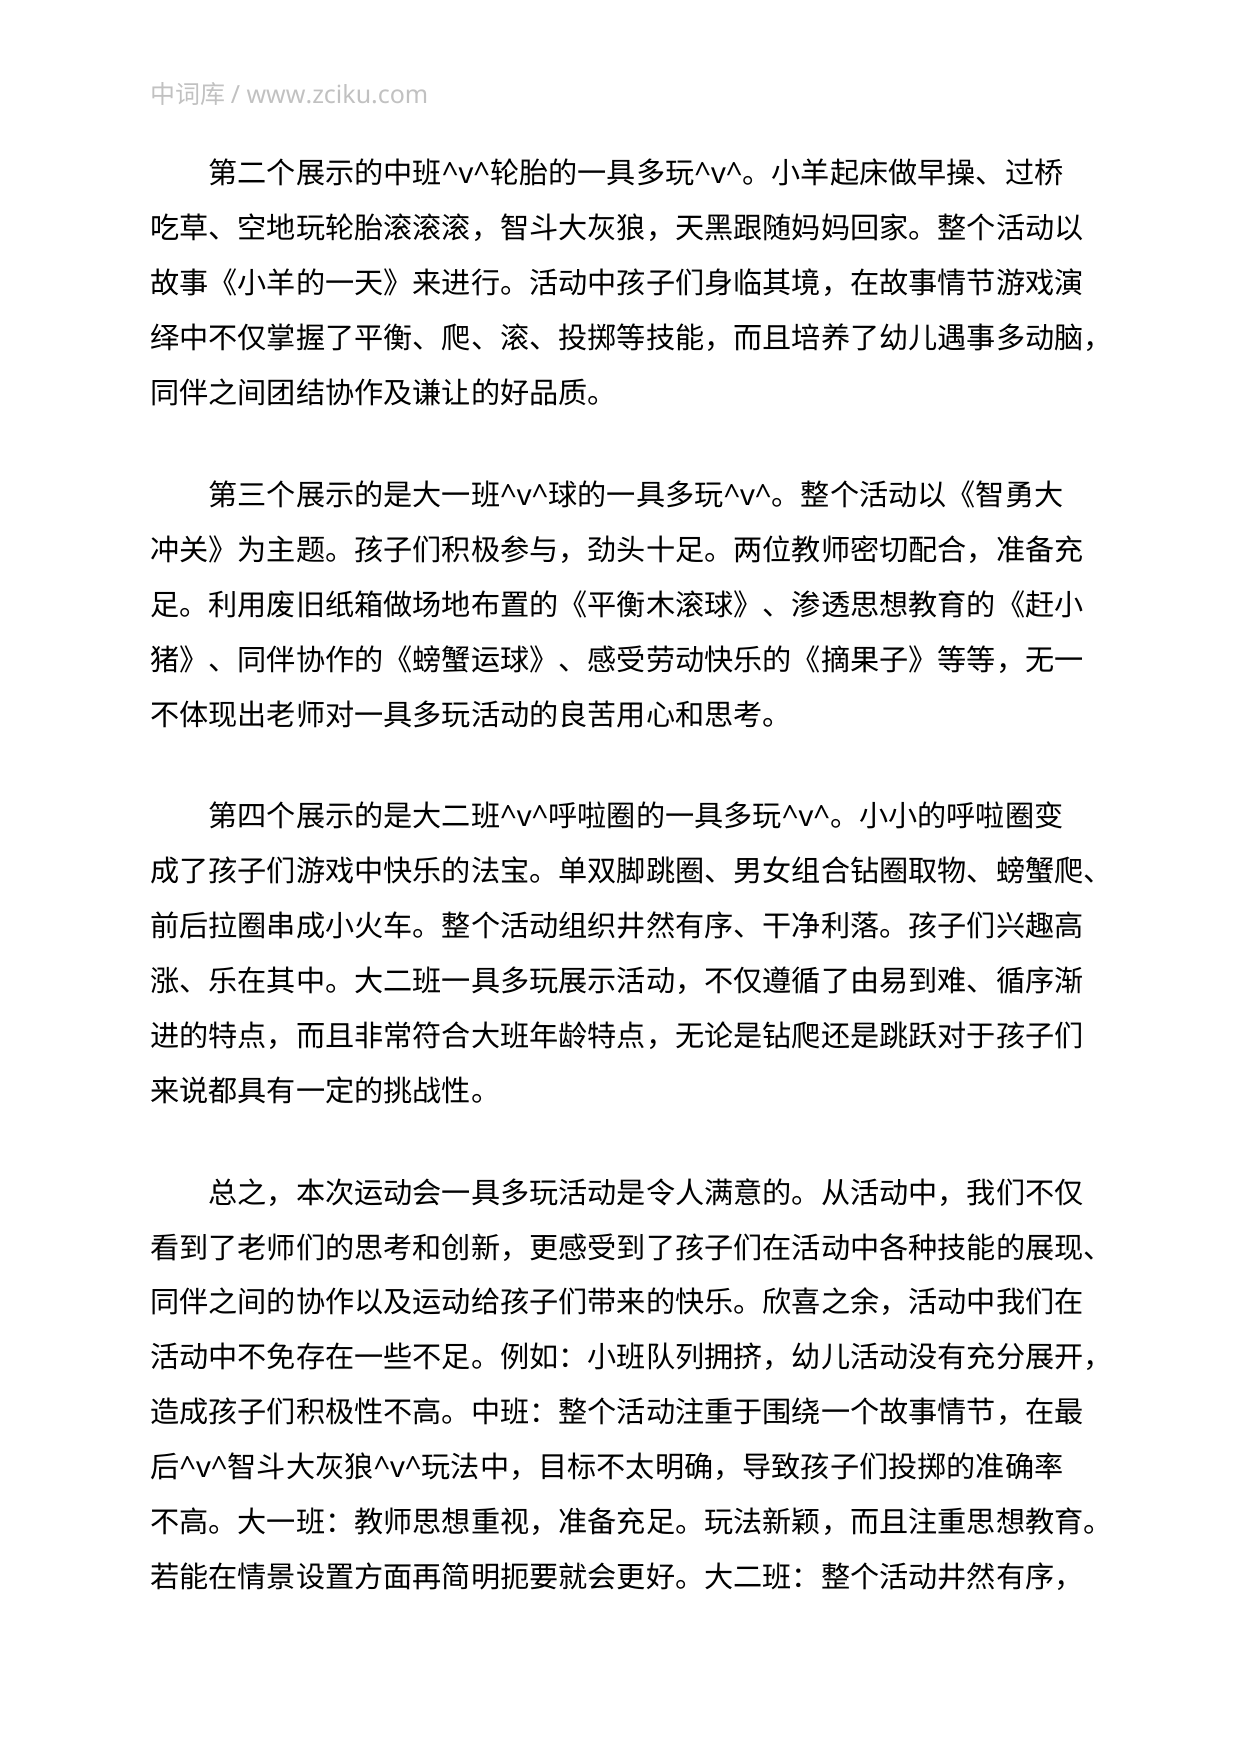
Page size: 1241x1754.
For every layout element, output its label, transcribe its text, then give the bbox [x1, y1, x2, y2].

text 第二个展示的中班^v^轮胎的一具多玩^v^。小羊起床做早操、过桥吃草、空地玩轮胎滚滚滚，智斗大灰狼，天黑跟随妈妈回家。整个活动以故事《小羊的一天》来进行。活动中孩子们身临其境，在故事情节游戏演绎中不仅掌握了平衡、爬、滚、投掷等技能，而且培养了幼儿遇事多动脑，同伴之间团结协作及谦让的好品质。 [150, 150, 1090, 412]
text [150, 1169, 1090, 1596]
text 第三个展示的是大一班^v^球的一具多玩^v^。整个活动以《智勇大冲关》为主题。孩子们积极参与，劲头十足。两位教师密切配合，准备充足。利用废旧纸箱做场地布置的《平衡木滚球》、渗透思想教育的《赶小猪》、同伴协作的《螃蟹运球》、感受劳动快乐的《摘果子》等等，无一不体现出老师对一具多玩活动的良苦用心和思考。 [150, 471, 1090, 733]
text 第四个展示的是大二班^v^呼啦圈的一具多玩^v^。小小的呼啦圈变成了孩子们游戏中快乐的法宝。单双脚跳圈、男女组合钻圈取物、螃蟹爬、前后拉圈串成小火车。整个活动组织井然有序、干净利落。孩子们兴趣高涨、乐在其中。大二班一具多玩展示活动，不仅遵循了由易到难、循序渐进的特点，而且非常符合大班年龄特点，无论是钻爬还是跳跃对于孩子们来说都具有一定的挑战性。 [150, 793, 1090, 1110]
